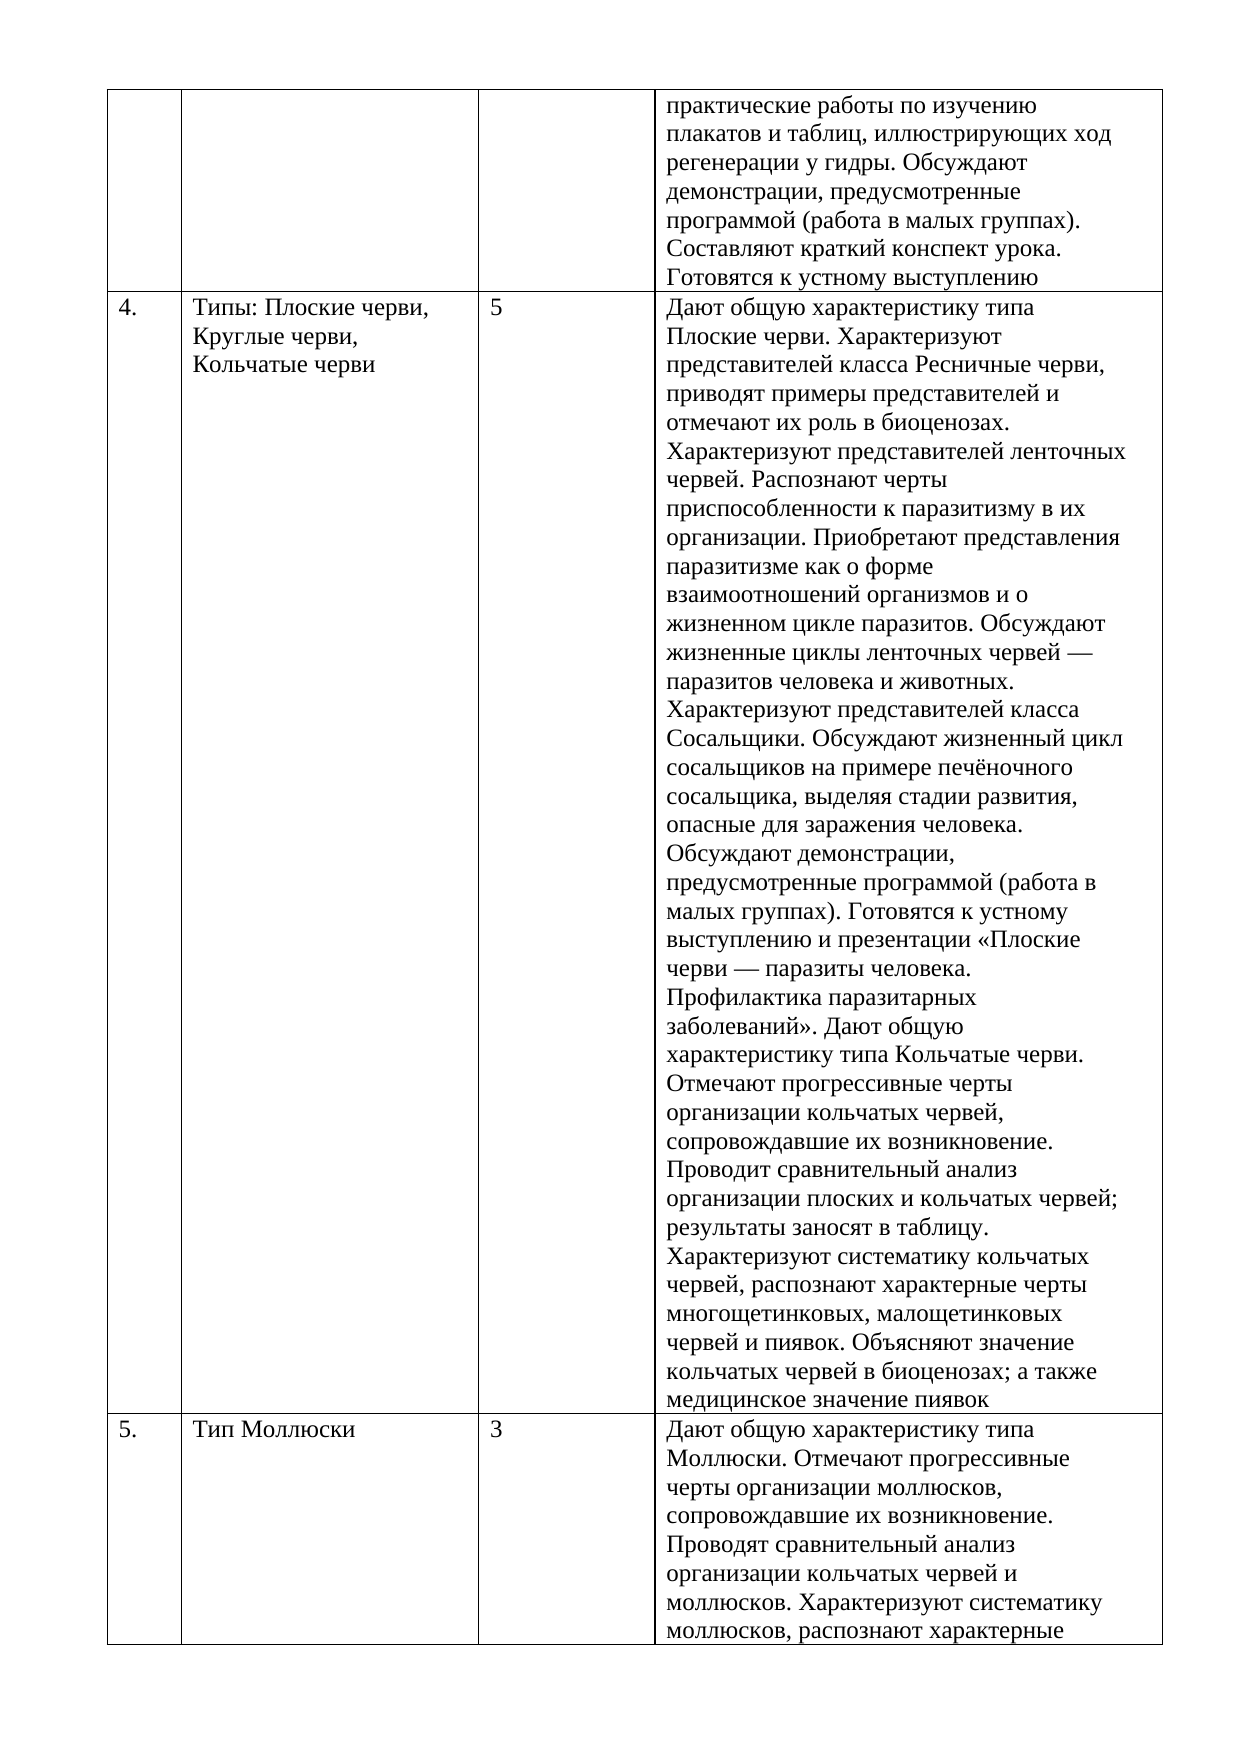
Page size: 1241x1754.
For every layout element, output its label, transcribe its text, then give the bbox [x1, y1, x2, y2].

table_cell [182, 90, 478, 291]
table_cell 5 [479, 292, 654, 1413]
table_cell Типы: Плоские черви, Круглые черви, Кольчатые черви [182, 292, 478, 1413]
table_cell 4. [108, 292, 181, 1413]
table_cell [656, 90, 1162, 291]
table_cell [656, 1414, 1162, 1644]
table_cell 5. [108, 1414, 181, 1644]
table_cell Тип Моллюски [182, 1414, 478, 1644]
table_cell 3 [479, 1414, 654, 1644]
table_cell 3. [108, 90, 181, 291]
table_cell Дают общую характеристику типа Плоские черви. Характеризуют представителей класса Ресничные черви, приводят примеры представителей и отмечают их роль в биоценозах. Характеризуют представителей ленточных червей. Распознают черты приспособленности к паразитизму в их организации. Приобретают представления паразитизме как о форме взаимоотношений организмов и о жизненном цикле паразитов. Обсуждают жизненные циклы ленточных червей — паразитов человека и животных. Характеризуют представителей класса Сосальщики. Обсуждают жизненный цикл сосальщиков на примере печёночного сосальщика, выделяя стадии развития, опасные для заражения человека. Обсуждают демонстрации, предусмотренные программой (работа в малых группах). Готовятся к устному выступлению и презентации «Плоские черви — паразиты человека. Профилактика паразитарных заболеваний». Дают общую характеристику типа Кольчатые черви. Отмечают прогрессивные черты организации кольчатых червей, сопровождавшие их возникновение. Проводит сравнительный анализ организации плоских и кольчатых червей; результаты заносят в таблицу. Характеризуют систематику кольчатых червей, распознают характерные черты многощетинковых, малощетинковых червей и пиявок. Объясняют значение кольчатых червей в биоценозах; а также медицинское значение пиявок [656, 292, 1162, 1413]
table_cell 3 [479, 90, 654, 291]
